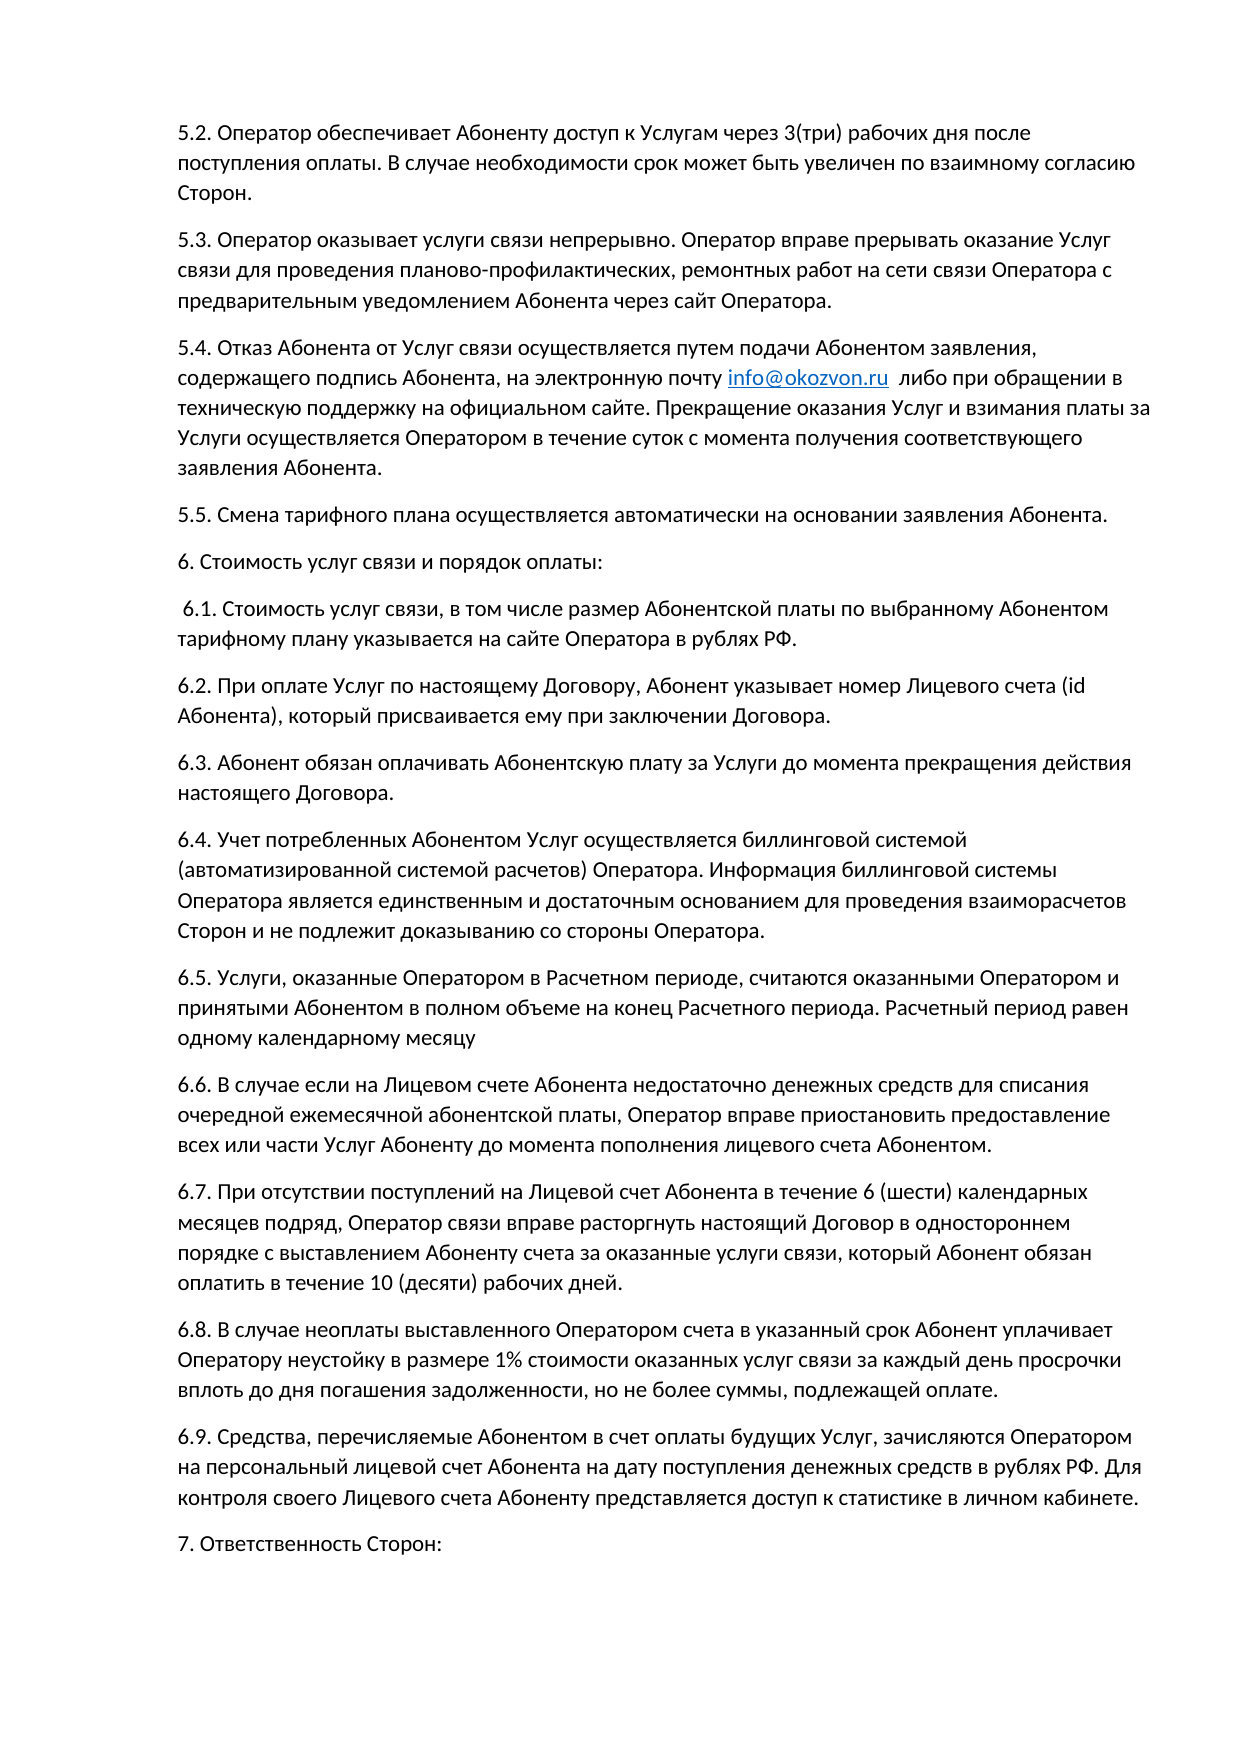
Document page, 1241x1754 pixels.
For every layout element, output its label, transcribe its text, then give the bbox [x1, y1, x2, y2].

text 6.4. Учет потребленных Абонентом Услуг осуществляется биллинговой системой (автоматизированной системой расчетов) Оператора. Информация биллинговой системы Оператора является единственным и достаточным основанием для проведения взаиморасчетов Сторон и не подлежит доказыванию со стороны Оператора. [177, 825, 1152, 944]
text 6.2. При оплате Услуг по настоящему Договору, Абонент указывает номер Лицевого счета (id Абонента), который присваивается ему при заключении Договора. [177, 671, 1152, 729]
text 5.4. Отказ Абонента от Услуг связи осуществляется путем подачи Абонентом заявления, содержащего подпись Абонента, на электронную почту info@okozvon.ru либо при обращении в техническую поддержку на официальном сайте. Прекращение оказания Услуг и взимания платы за Услуги осуществляется Оператором в течение суток с момента получения соответствующего заявления Абонента. [177, 333, 1152, 482]
text 6.1. Стоимость услуг связи, в том числе размер Абонентской платы по выбранному Абонентом тарифному плану указывается на сайте Оператора в рублях РФ. [177, 594, 1152, 652]
text 5.2. Оператор обеспечивает Абоненту доступ к Услугам через 3(три) рабочих дня после поступления оплаты. В случае необходимости срок может быть увеличен по взаимному согласию Сторон. [177, 118, 1152, 207]
text 6.5. Услуги, оказанные Оператором в Расчетном периоде, считаются оказанными Оператором и принятыми Абонентом в полном объеме на конец Расчетного периода. Расчетный период равен одному календарному месяцу [177, 963, 1152, 1051]
text 6.8. В случае неоплаты выставленного Оператором счета в указанный срок Абонент уплачивает Оператору неустойку в размере 1% стоимости оказанных услуг связи за каждый день просрочки вплоть до дня погашения задолженности, но не более суммы, подлежащей оплате. [177, 1315, 1152, 1403]
text 6.7. При отсутствии поступлений на Лицевой счет Абонента в течение 6 (шести) календарных месяцев подряд, Оператор связи вправе расторгнуть настоящий Договор в одностороннем порядке с выставлением Абоненту счета за оказанные услуги связи, который Абонент обязан оплатить в течение 10 (десяти) рабочих дней. [177, 1177, 1152, 1296]
text 5.3. Оператор оказывает услуги связи непрерывно. Оператор вправе прерывать оказание Услуг связи для проведения планово-профилактических, ремонтных работ на сети связи Оператора с предварительным уведомлением Абонента через сайт Оператора. [177, 225, 1152, 314]
text 7. Ответственность Сторон: [177, 1529, 1152, 1558]
text 6.3. Абонент обязан оплачивать Абонентскую плату за Услуги до момента прекращения действия настоящего Договора. [177, 748, 1152, 807]
text 6.9. Средства, перечисляемые Абонентом в счет оплаты будущих Услуг, зачисляются Оператором на персональный лицевой счет Абонента на дату поступления денежных средств в рублях РФ. Для контроля своего Лицевого счета Абоненту представляется доступ к статистике в личном кабинете. [177, 1422, 1152, 1511]
text 6. Стоимость услуг связи и порядок оплаты: [177, 547, 1152, 575]
text 6.6. В случае если на Лицевом счете Абонента недостаточно денежных средств для списания очередной ежемесячной абонентской платы, Оператор вправе приостановить предоставление всех или части Услуг Абоненту до момента пополнения лицевого счета Абонентом. [177, 1070, 1152, 1159]
text 5.5. Смена тарифного плана осуществляется автоматически на основании заявления Абонента. [177, 500, 1152, 528]
